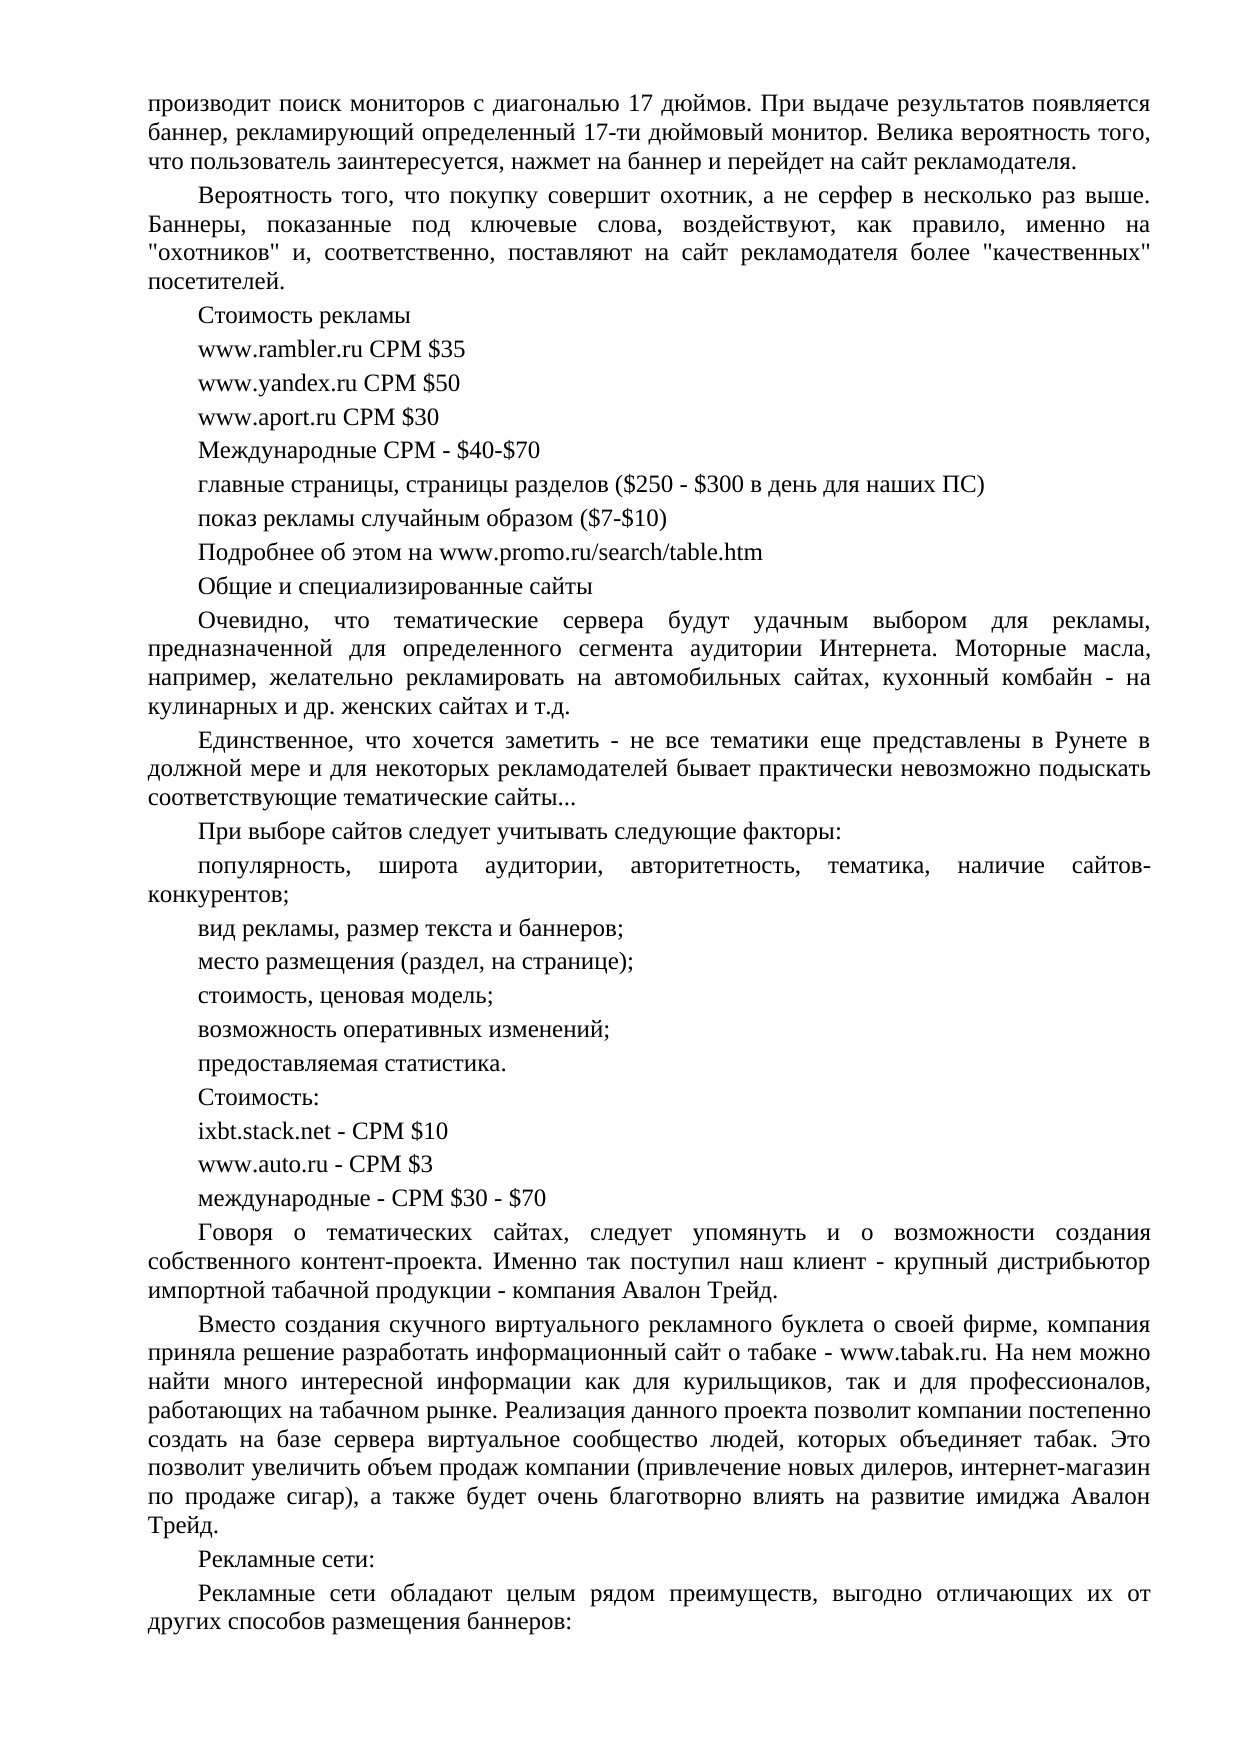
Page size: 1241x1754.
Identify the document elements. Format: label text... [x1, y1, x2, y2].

text Международные CPM - $40-$70 [148, 435, 1152, 464]
text вид рекламы, размер текста и баннеров; [148, 913, 1152, 941]
text Единственное, что хочется заметить - не все тематики еще представлены в Рунете в должной мере и для некоторых рекламодателей бывает практически невозможно подыскать соответствующие тематические сайты... [148, 725, 1152, 811]
text предоставляемая статистика. [148, 1048, 1152, 1077]
text При выборе сайтов следует учитывать следующие факторы: [148, 816, 1152, 845]
text место размещения (раздел, на странице); [148, 946, 1152, 975]
text ixbt.stack.net - CPM $10 [148, 1116, 1152, 1144]
text Стоимость рекламы [148, 300, 1152, 329]
text www.rambler.ru CPM $35 [148, 334, 1152, 363]
text Стоимость: [148, 1082, 1152, 1111]
text www.aport.ru CPM $30 [148, 402, 1152, 430]
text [148, 88, 1152, 175]
text показ рекламы случайным образом ($7-$10) [148, 503, 1152, 532]
text Очевидно, что тематические сервера будут удачным выбором для рекламы, предназначенной для определенного сегмента аудитории Интернета. Моторные масла, например, желательно рекламировать на автомобильных сайтах, кухонный комбайн - на кулинарных и др. женских сайтах и т.д. [148, 605, 1152, 720]
text главные страницы, страницы разделов ($250 - $300 в день для наших ПС) [148, 469, 1152, 498]
text Общие и специализированные сайты [148, 571, 1152, 599]
text популярность, широта аудитории, авторитетность, тематика, наличие сайтов-конкурентов; [148, 850, 1152, 907]
text Рекламные сети обладают целым рядом преимуществ, выгодно отличающих их от других способов размещения баннеров: [148, 1578, 1152, 1635]
text www.auto.ru - CPM $3 [148, 1149, 1152, 1178]
text международные - CPM $30 - $70 [148, 1183, 1152, 1212]
text Рекламные сети: [148, 1544, 1152, 1572]
text www.yandex.ru CPM $50 [148, 368, 1152, 396]
text Подробнее об этом на www.promo.ru/search/table.htm [148, 537, 1152, 566]
text возможность оперативных изменений; [148, 1014, 1152, 1043]
text стоимость, ценовая модель; [148, 980, 1152, 1009]
text Вероятность того, что покупку совершит охотник, а не серфер в несколько раз выше. Баннеры, показанные под ключевые слова, воздействуют, как правило, именно на "охотников" и, соответственно, поставляют на сайт рекламодателя более "качественных" посетителей. [148, 180, 1152, 295]
text Говоря о тематических сайтах, следует упомянуть и о возможности создания собственного контент-проекта. Именно так поступил наш клиент - крупный дистрибьютор импортной табачной продукции - компания Авалон Трейд. [148, 1217, 1152, 1303]
text Вместо создания скучного виртуального рекламного буклета о своей фирме, компания приняла решение разработать информационный сайт о табаке - www.tabak.ru. На нем можно найти много интересной информации как для курильщиков, так и для профессионалов, работающих на табачном рынке. Реализация данного проекта позволит компании постепенно создать на базе сервера виртуальное сообщество людей, которых объединяет табак. Это позволит увеличить объем продаж компании (привлечение новых дилеров, интернет-магазин по продаже сигар), а также будет очень благотворно влиять на развитие имиджа Авалон Трейд. [148, 1309, 1152, 1539]
